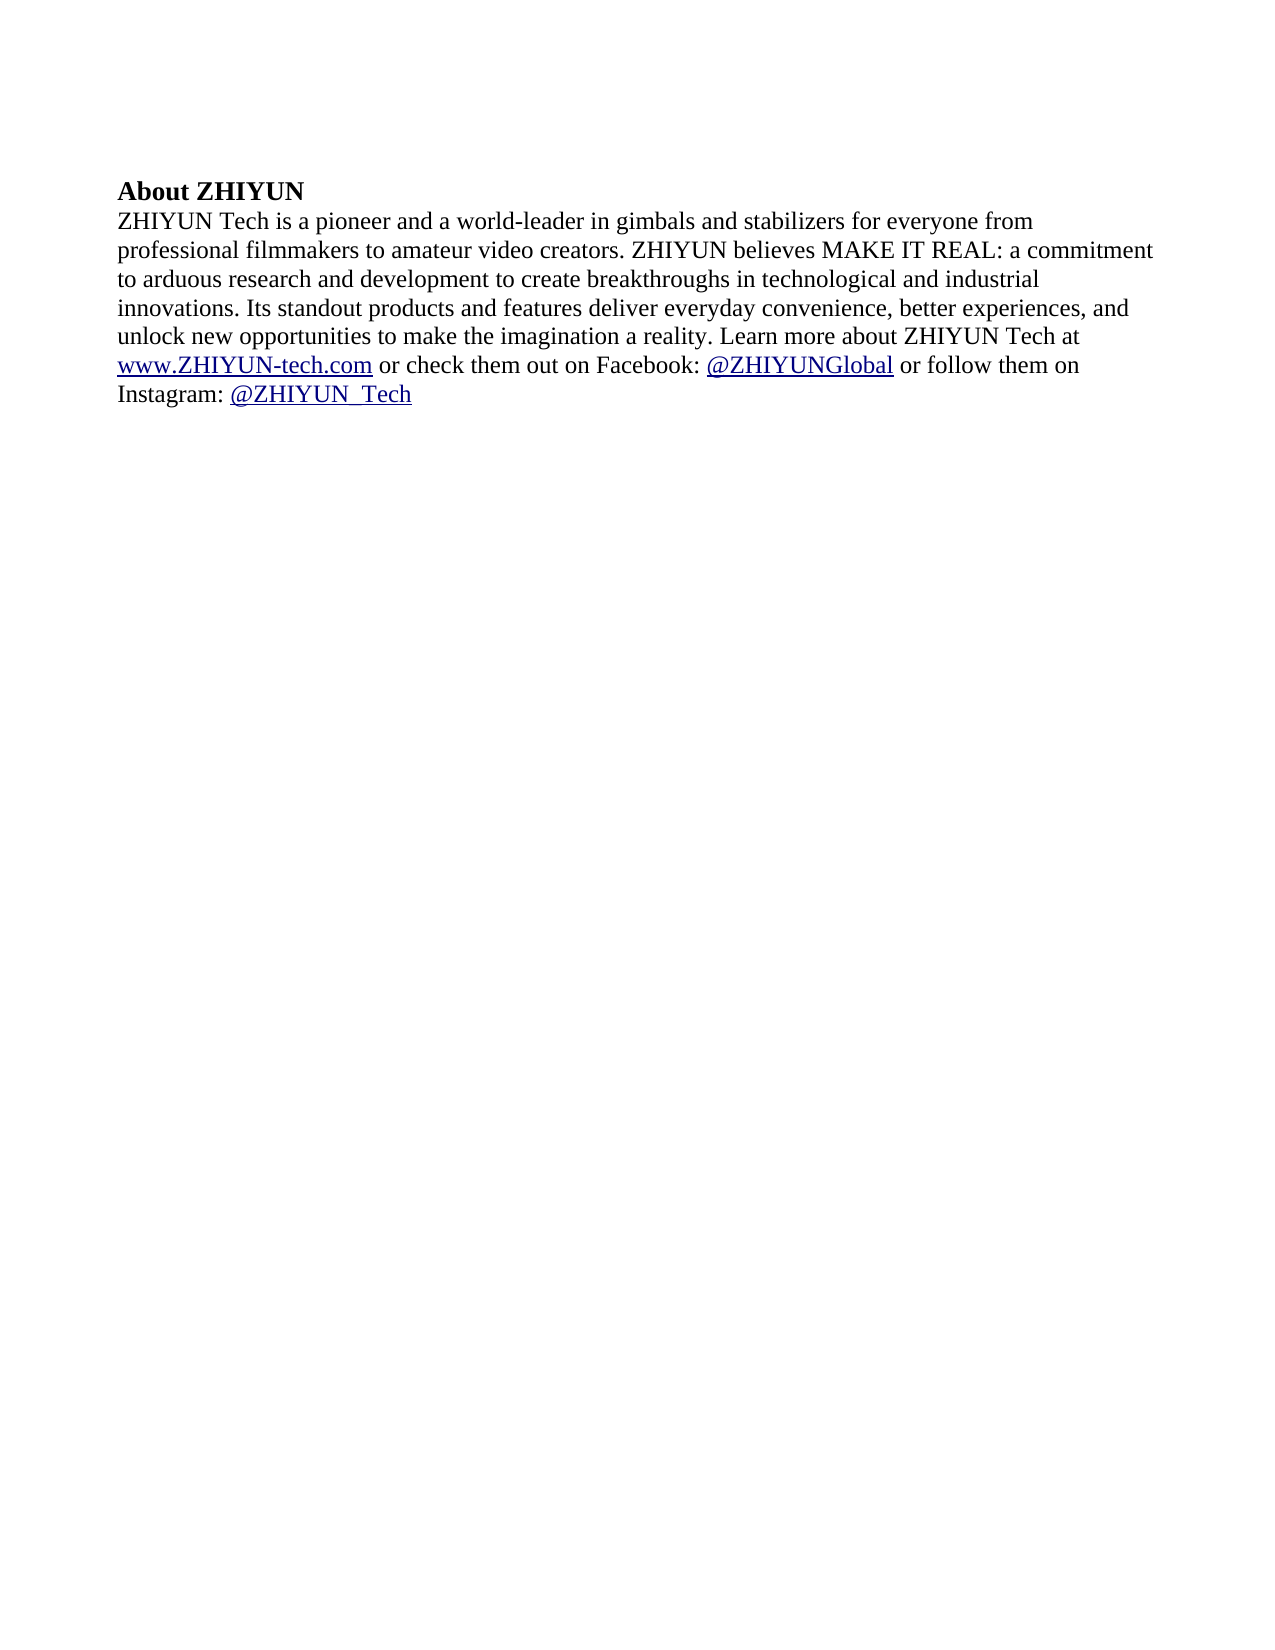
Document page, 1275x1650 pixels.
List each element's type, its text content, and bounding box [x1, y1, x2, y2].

subtitle About ZHIYUN [117, 175, 1158, 206]
text ZHIYUN Tech is a pioneer and a world-leader in gimbals and stabilizers for everyone from professional filmmakers to amateur video creators. ZHIYUN believes MAKE IT REAL: a commitment to arduous research and development to create breakthroughs in technological and industrial innovations. Its standout products and features deliver everyday convenience, better experiences, and unlock new opportunities to make the imagination a reality. Learn more about ZHIYUN Tech at www.ZHIYUN-tech.com or check them out on Facebook: @ZHIYUNGlobal or follow them on Instagram: @ZHIYUN_Tech [117, 206, 1158, 408]
